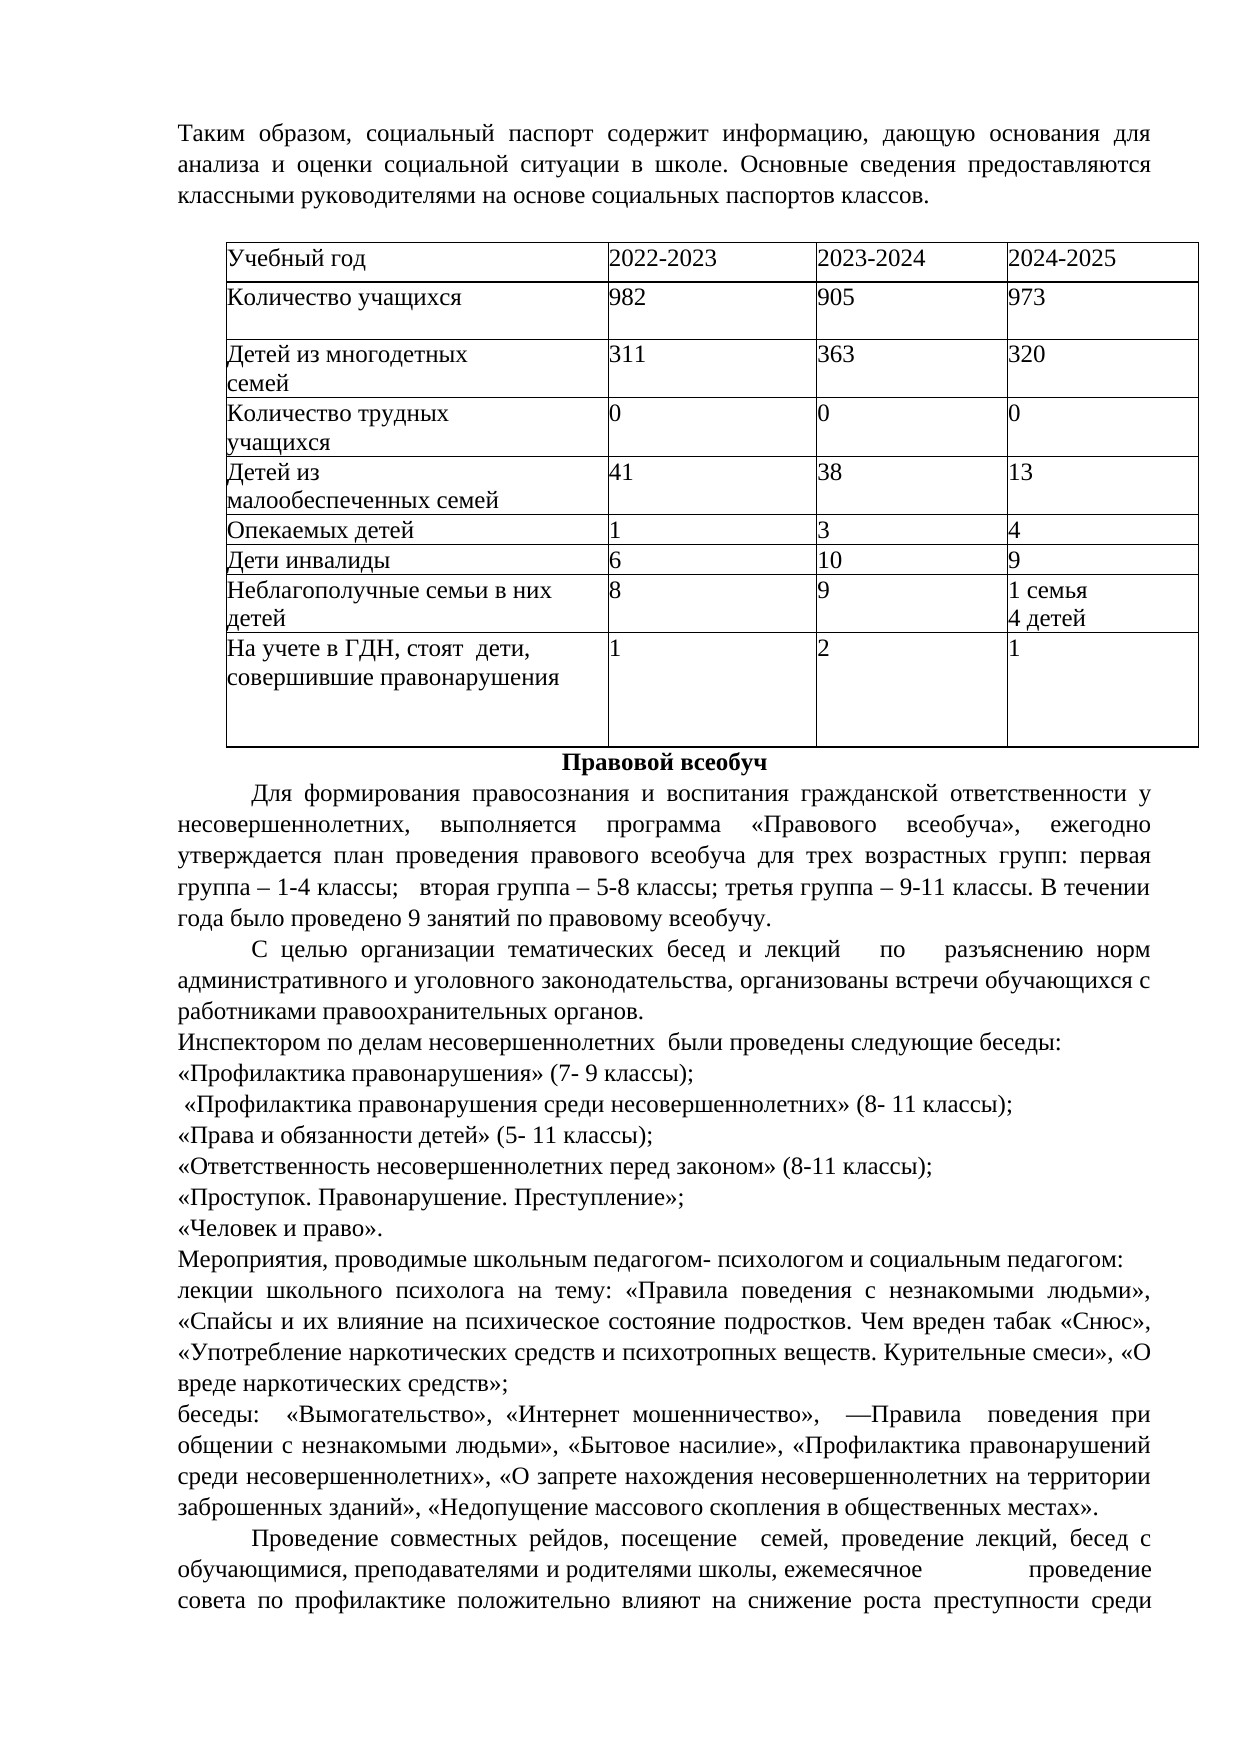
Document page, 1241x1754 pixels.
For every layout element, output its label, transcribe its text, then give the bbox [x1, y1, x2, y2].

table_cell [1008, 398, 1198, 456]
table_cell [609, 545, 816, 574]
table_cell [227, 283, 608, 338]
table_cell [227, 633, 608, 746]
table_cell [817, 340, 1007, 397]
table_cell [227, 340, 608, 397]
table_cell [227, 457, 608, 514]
text Инспектором по делам несовершеннолетних были проведены следующие беседы: [177, 1027, 1152, 1056]
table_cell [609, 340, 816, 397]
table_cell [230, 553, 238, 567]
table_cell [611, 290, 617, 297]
text Мероприятия, проводимые школьным педагогом- психологом и социальным педагогом: [177, 1244, 1152, 1273]
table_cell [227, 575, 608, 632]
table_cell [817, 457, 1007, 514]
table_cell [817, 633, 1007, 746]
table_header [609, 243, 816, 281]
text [177, 118, 1152, 209]
text Для формирования правосознания и воспитания гражданской ответственности у несовершеннолетних, выполняется программа «Правового всеобуча», ежегодно утверждается план проведения правового всеобуча для трех возрастных групп: первая группа – 1-4 классы; вторая группа – 5-8 классы; третья группа – 9-11 классы. В течении года было проведено 9 занятий по правовому всеобучу. [177, 778, 1152, 931]
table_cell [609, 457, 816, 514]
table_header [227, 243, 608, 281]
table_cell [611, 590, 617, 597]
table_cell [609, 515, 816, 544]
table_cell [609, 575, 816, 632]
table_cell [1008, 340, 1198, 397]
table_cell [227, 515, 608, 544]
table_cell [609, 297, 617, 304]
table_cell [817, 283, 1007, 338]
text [177, 1523, 1152, 1614]
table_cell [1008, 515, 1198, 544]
text «Профилактика правонарушения среди несовершеннолетних» (8- 11 классы); [177, 1089, 1152, 1118]
text «Проступок. Правонарушение. Преступление»; [177, 1182, 1152, 1211]
text «Человек и право». [177, 1213, 1152, 1242]
text Правовой всеобуч [177, 747, 1152, 776]
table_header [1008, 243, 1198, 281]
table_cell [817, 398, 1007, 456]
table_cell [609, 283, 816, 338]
text С целью организации тематических бесед и лекций по разъяснению норм административного и уголовного законодательства, организованы встречи обучающихся с работниками правоохранительных органов. [177, 934, 1152, 1024]
text беседы: «Вымогательство», «Интернет мошенничество», ―Правила поведения при общении с незнакомыми людьми», «Бытовое насилие», «Профилактика правонарушений среди несовершеннолетних», «О запрете нахождения несовершеннолетних на территории заброшенных зданий», «Недопущение массового скопления в общественных местах». [177, 1399, 1152, 1521]
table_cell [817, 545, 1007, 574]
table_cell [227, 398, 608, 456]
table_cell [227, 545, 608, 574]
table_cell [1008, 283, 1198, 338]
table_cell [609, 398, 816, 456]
text «Ответственность несовершеннолетних перед законом» (8-11 классы); [177, 1151, 1152, 1180]
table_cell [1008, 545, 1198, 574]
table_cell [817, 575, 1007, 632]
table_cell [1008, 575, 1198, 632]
text «Права и обязанности детей» (5- 11 классы); [177, 1120, 1152, 1149]
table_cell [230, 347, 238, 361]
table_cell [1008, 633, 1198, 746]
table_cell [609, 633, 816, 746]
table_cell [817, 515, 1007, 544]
text «Профилактика правонарушения» (7- 9 классы); [177, 1058, 1152, 1087]
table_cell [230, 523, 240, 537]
text лекции школьного психолога на тему: «Правила поведения с незнакомыми людьми», «Спайсы и их влияние на психическое состояние подростков. Чем вреден табак «Снюс», «Употребление наркотических средств и психотропных веществ. Курительные смеси», «О вреде наркотических средств»; [177, 1275, 1152, 1397]
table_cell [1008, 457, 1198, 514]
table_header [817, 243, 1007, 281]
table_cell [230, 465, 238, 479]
